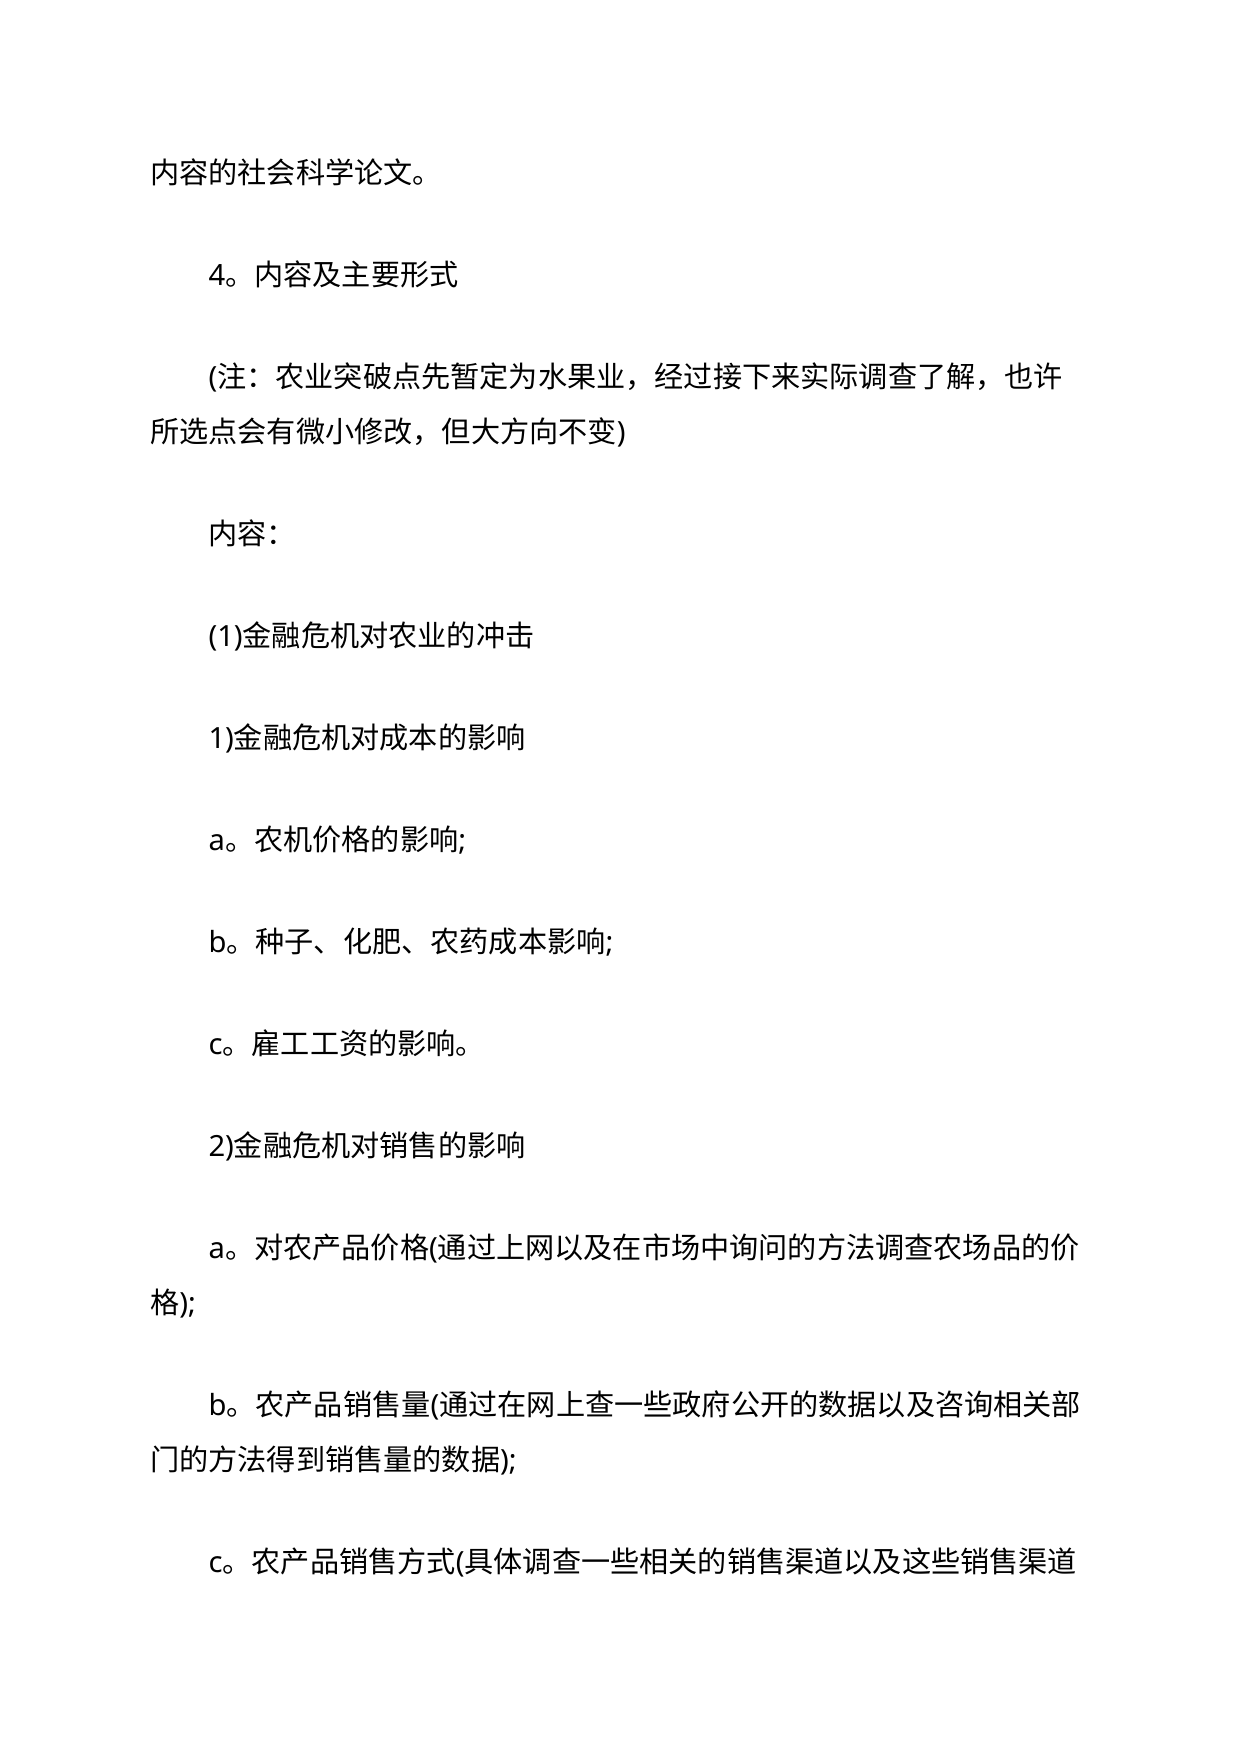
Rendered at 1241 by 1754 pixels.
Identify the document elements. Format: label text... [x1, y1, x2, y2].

text 2)金融危机对销售的影响 [150, 1122, 1090, 1165]
text b。农产品销售量(通过在网上查一些政府公开的数据以及咨询相关部门的方法得到销售量的数据); [150, 1381, 1090, 1479]
text c。雇工工资的影响。 [150, 1020, 1090, 1063]
text b。种子、化肥、农药成本影响; [150, 918, 1090, 961]
text 4。内容及主要形式 [150, 252, 1090, 294]
text (1)金融危机对农业的冲击 [150, 612, 1090, 655]
text 内容： [150, 511, 1090, 553]
text a。农机价格的影响; [150, 816, 1090, 859]
text 1)金融危机对成本的影响 [150, 714, 1090, 757]
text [150, 150, 1090, 192]
text (注：农业突破点先暂定为水果业，经过接下来实际调查了解，也许所选点会有微小修改，但大方向不变) [150, 354, 1090, 451]
text a。对农产品价格(通过上网以及在市场中询问的方法调查农场品的价格); [150, 1224, 1090, 1322]
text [150, 1538, 1090, 1581]
